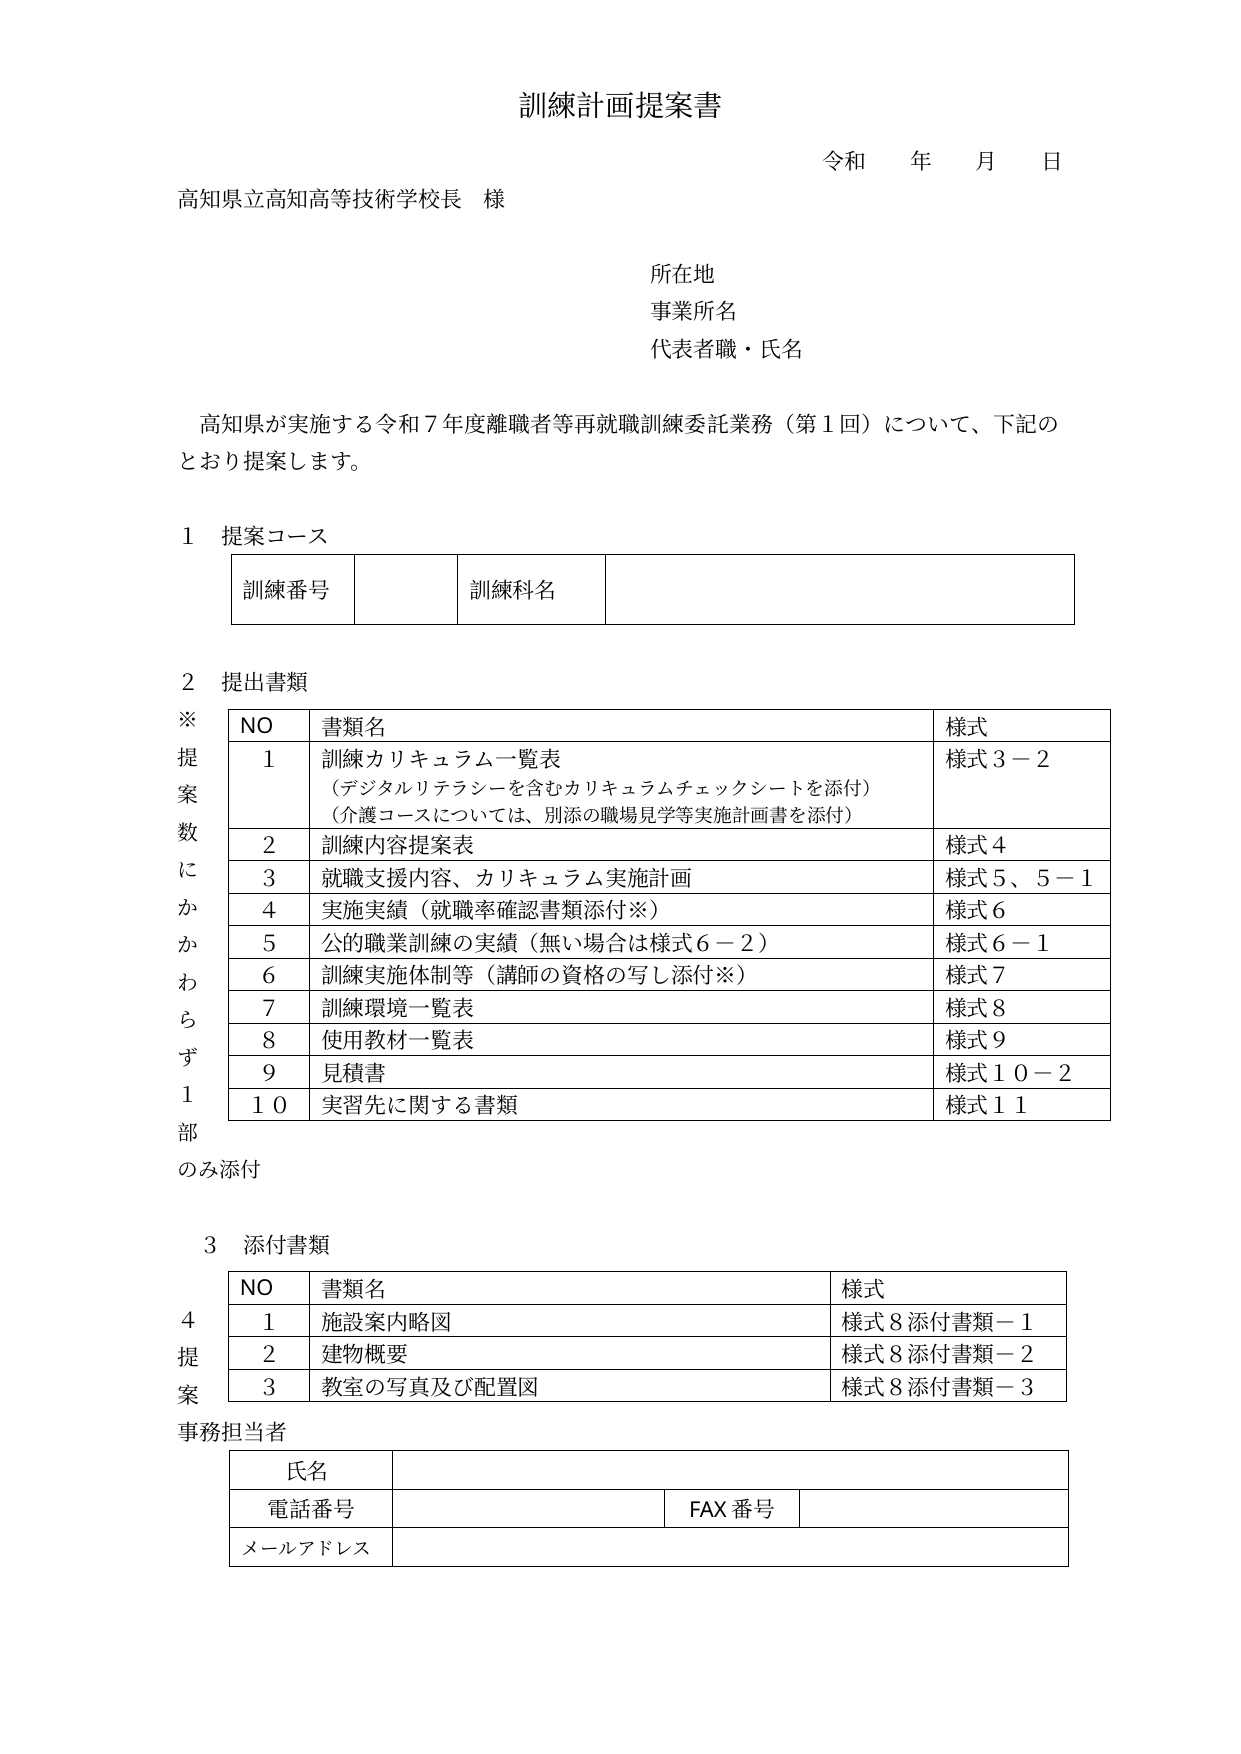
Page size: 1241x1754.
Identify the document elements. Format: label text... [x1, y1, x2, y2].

table_header 書類名 [310, 1272, 830, 1304]
table_cell 電話番号 [230, 1490, 392, 1527]
table_header 氏名 [230, 1451, 392, 1488]
text 訓練計画提案書 [177, 66, 1063, 141]
text 所在地 [177, 254, 1063, 291]
table_cell 訓練カリキュラム一覧表 （デジタルリテラシーを含むカリキュラムチェックシートを添付） （介護コースについては、別添の職場見学等実施計画書を添付） [310, 742, 933, 828]
table_cell 就職支援内容、カリキュラム実施計画 [310, 861, 933, 893]
table_cell [800, 1490, 1068, 1527]
text 令和 年 月 日 [177, 141, 1063, 179]
table_cell 様式８添付書類－３ [831, 1370, 1066, 1401]
text ４ 提案事務担当者 [177, 1300, 1063, 1450]
table_cell １ [229, 1305, 309, 1336]
table_cell 実施実績（就職率確認書類添付※） [310, 894, 933, 925]
table_cell ２ [229, 1337, 309, 1369]
table_cell ５ [229, 926, 309, 958]
table_cell 様式６－１ [934, 926, 1110, 958]
table_cell 使用教材一覧表 [310, 1024, 933, 1055]
text ２ 提出書類 [177, 662, 1063, 700]
table_cell ７ [229, 991, 309, 1023]
table_cell 訓練環境一覧表 [310, 991, 933, 1023]
text ※提案数にかかわらず１部のみ添付 [177, 700, 1063, 1187]
table_cell ４ [229, 894, 309, 925]
table_cell 様式８ [934, 991, 1110, 1023]
table_cell ９ [229, 1056, 309, 1088]
table_cell 様式３－２ [934, 742, 1110, 828]
table_cell メールアドレス [230, 1528, 392, 1566]
table_cell ２ [229, 829, 309, 860]
table_cell [393, 1490, 664, 1527]
text 代表者職・氏名 [177, 329, 1063, 366]
table_cell 様式８添付書類－１ [831, 1305, 1066, 1336]
text 高知県立高知高等技術学校長 様 [177, 179, 1063, 216]
text １ 提案コース [177, 516, 1063, 554]
table_cell 様式８添付書類－２ [831, 1337, 1066, 1369]
table_cell 様式５、５－１ [934, 861, 1110, 893]
table_cell 見積書 [310, 1056, 933, 1088]
table_cell ６ [229, 959, 309, 990]
table_header [606, 555, 1074, 624]
table_cell 様式１１ [934, 1089, 1110, 1120]
table_cell 訓練内容提案表 [310, 829, 933, 860]
table_cell ８ [229, 1024, 309, 1055]
table_cell ３ [229, 1370, 309, 1401]
table_header 様式 [934, 710, 1110, 741]
table_header 書類名 [310, 710, 933, 741]
table_cell 様式６ [934, 894, 1110, 925]
table_header NO [229, 710, 309, 741]
table_cell 公的職業訓練の実績（無い場合は様式６－２） [310, 926, 933, 958]
table_header [393, 1451, 1068, 1488]
table_cell 施設案内略図 [310, 1305, 830, 1336]
table_cell FAX番号 [665, 1490, 799, 1527]
table_header 様式 [831, 1272, 1066, 1304]
table_cell 教室の写真及び配置図 [310, 1370, 830, 1401]
table_header NO [229, 1272, 309, 1304]
table_header [355, 555, 457, 624]
table_header 訓練科名 [458, 555, 605, 624]
text 事業所名 [177, 291, 1063, 329]
table_cell 様式７ [934, 959, 1110, 990]
table_cell ３ [229, 861, 309, 893]
table_cell １０ [229, 1089, 309, 1120]
table_cell 様式９ [934, 1024, 1110, 1055]
table_cell １ [229, 742, 309, 828]
text ３ 添付書類 [177, 1225, 1063, 1262]
table_cell 訓練実施体制等（講師の資格の写し添付※） [310, 959, 933, 990]
table_header 訓練番号 [232, 555, 354, 624]
text 高知県が実施する令和７年度離職者等再就職訓練委託業務（第１回）について、下記のとおり提案します。 [177, 404, 1063, 479]
table_cell 建物概要 [310, 1337, 830, 1369]
table_cell 様式１０－２ [934, 1056, 1110, 1088]
table_cell 様式４ [934, 829, 1110, 860]
table_cell 実習先に関する書類 [310, 1089, 933, 1120]
table_cell [393, 1528, 1068, 1566]
